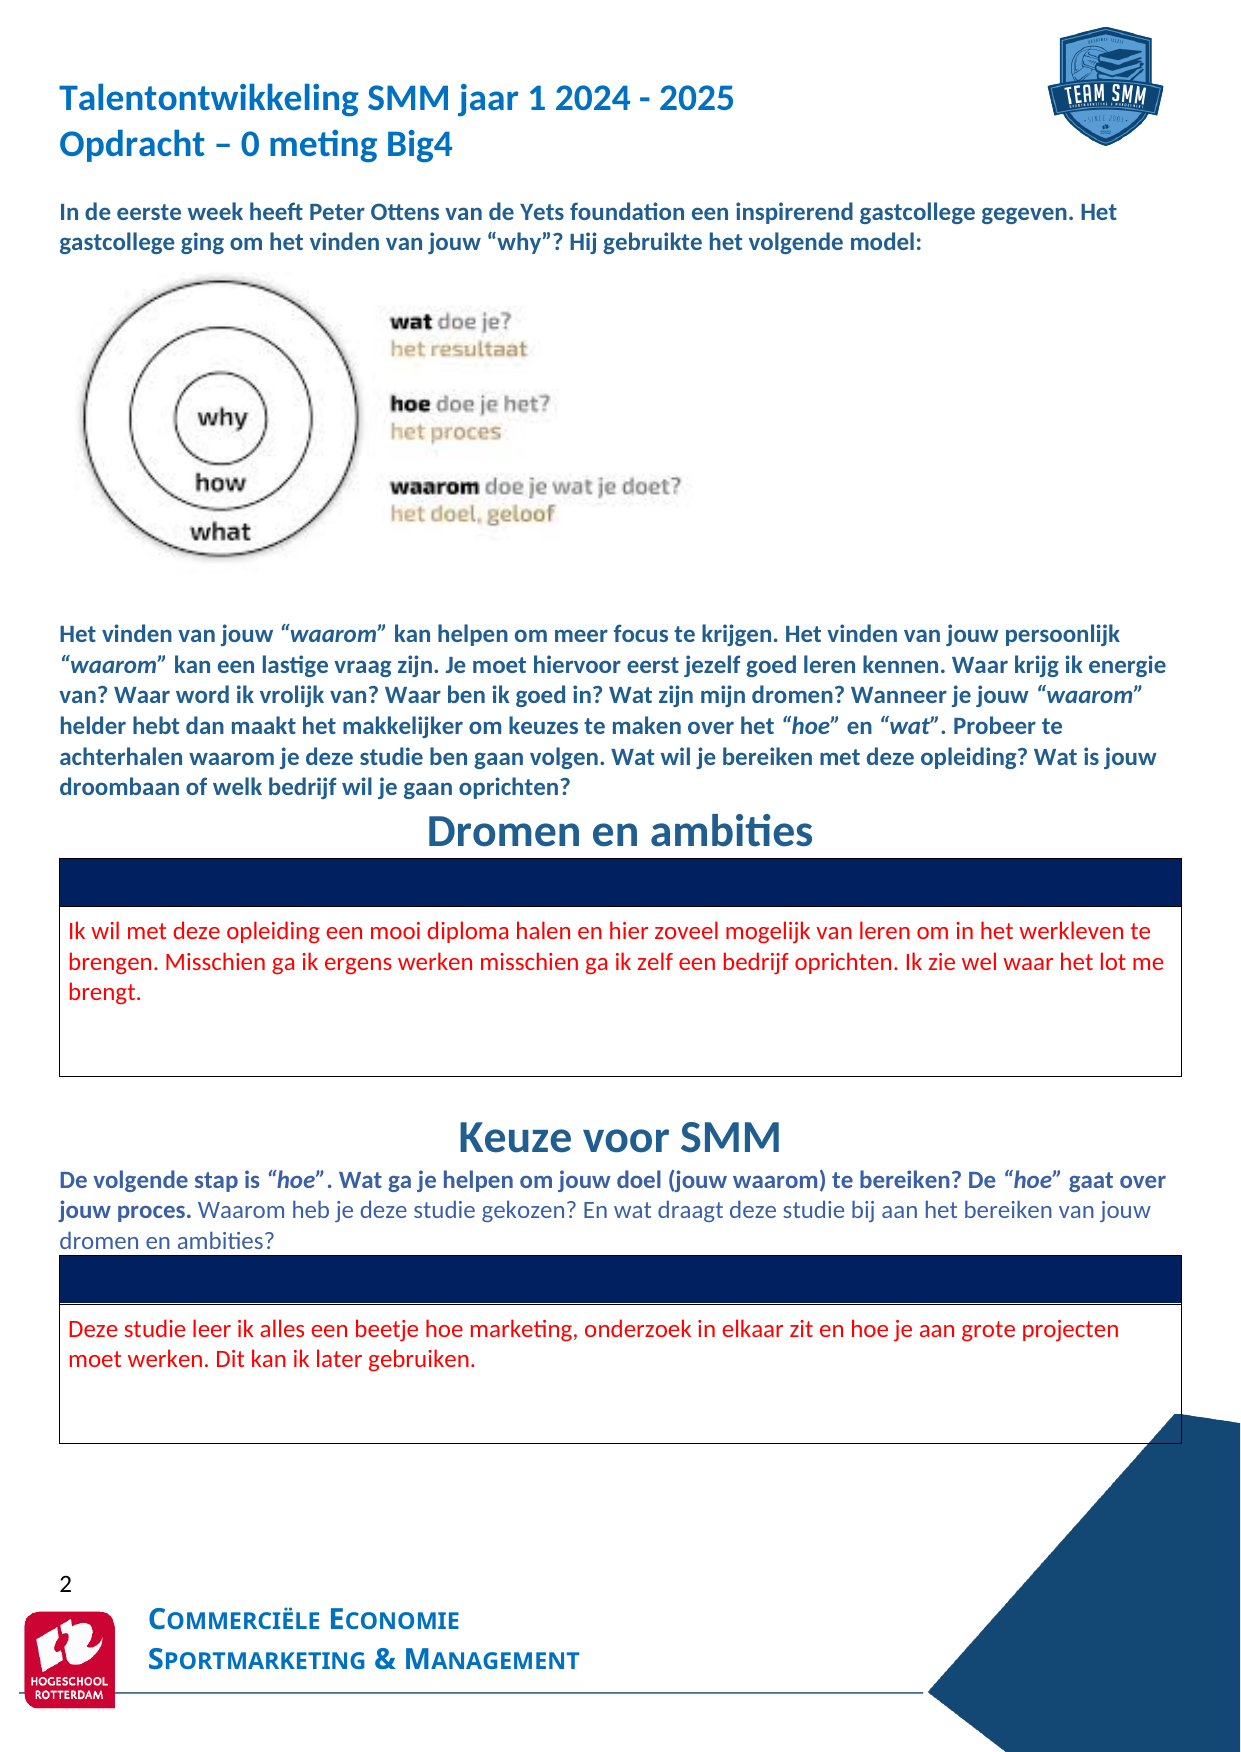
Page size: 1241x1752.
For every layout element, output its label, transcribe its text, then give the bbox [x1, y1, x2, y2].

text Keuze voor SMM [59, 1108, 1181, 1164]
picture [59, 257, 722, 589]
table_header [60, 1256, 1181, 1303]
picture [15, 1414, 1241, 1752]
text Dromen en ambities [59, 802, 1181, 858]
text Het vinden van jouw “waarom” kan helpen om meer focus te krijgen. Het vinden van jouw persoonlijk “waarom” kan een lastige vraag zijn. Je moet hiervoor eerst jezelf goed leren kennen. Waar krijg ik energie van? Waar word ik vrolijk van? Waar ben ik goed in? Wat zijn mijn dromen? Wanneer je jouw “waarom” helder hebt dan maakt het makkelijker om keuzes te maken over het “hoe” en “wat”. Probeer te achterhalen waarom je deze studie ben gaan volgen. Wat wil je bereiken met deze opleiding? Wat is jouw droombaan of welk bedrijf wil je gaan oprichten? [59, 619, 1181, 802]
picture [1047, 27, 1164, 146]
table_cell Ik wil met deze opleiding een mooi diploma halen en hier zoveel mogelijk van leren om in het werkleven te brengen. Misschien ga ik ergens werken misschien ga ik zelf een bedrijf oprichten. Ik zie wel waar het lot me brengt. [60, 907, 1181, 1076]
text De volgende stap is “hoe”. Wat ga je helpen om jouw doel (jouw waarom) te bereiken? De “hoe” gaat over jouw proces. Waarom heb je deze studie gekozen? En wat draagt deze studie bij aan het bereiken van jouw dromen en ambities? [59, 1164, 1181, 1255]
text In de eerste week heeft Peter Ottens van de Yets foundation een inspirerend gastcollege gegeven. Het gastcollege ging om het vinden van jouw “why”? Hij gebruikte het volgende model: [59, 196, 1181, 257]
table_header [60, 859, 1181, 906]
table_cell Deze studie leer ik alles een beetje hoe marketing, onderzoek in elkaar zit en hoe je aan grote projecten moet werken. Dit kan ik later gebruiken. [60, 1305, 1181, 1443]
